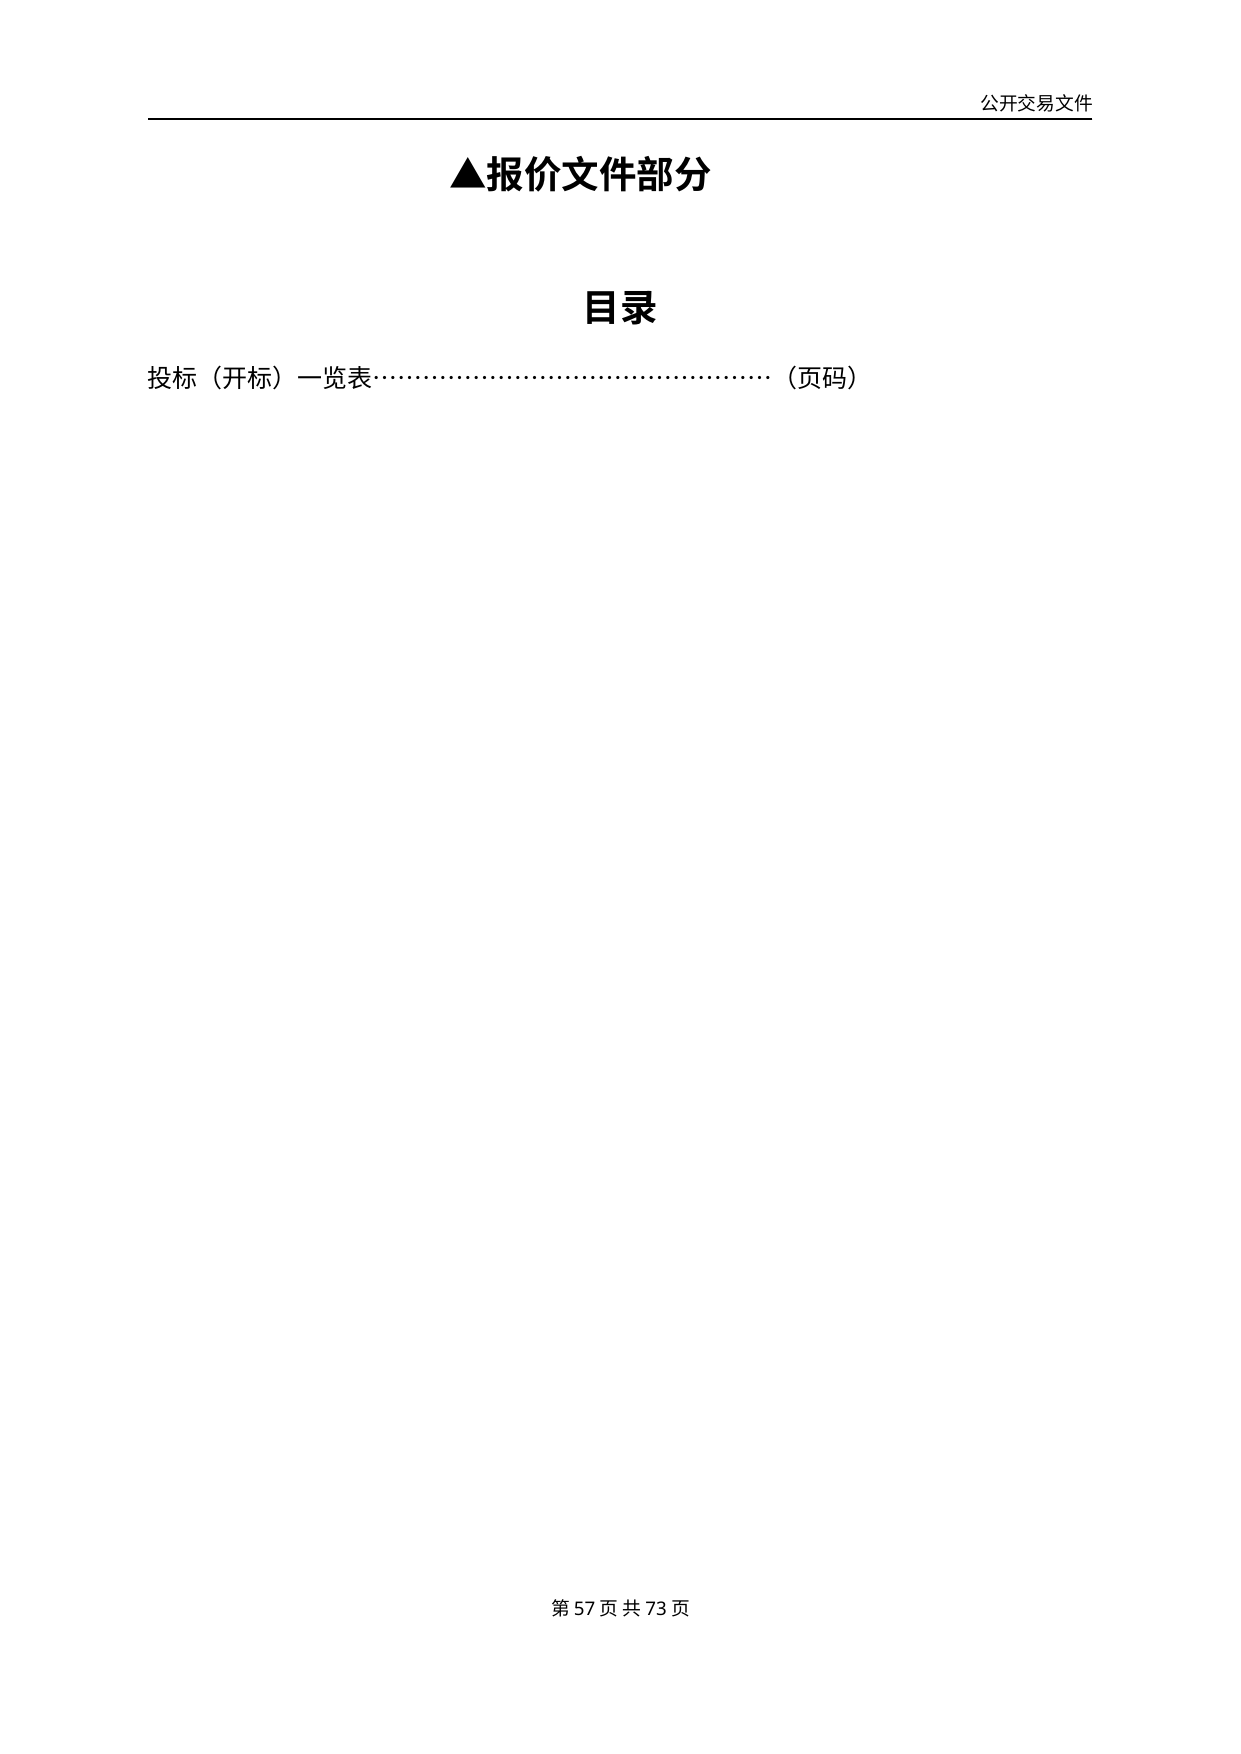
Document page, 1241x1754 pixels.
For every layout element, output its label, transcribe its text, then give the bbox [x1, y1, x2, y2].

text 投标（开标）一览表…………………………………………（页码） [148, 359, 1092, 395]
text 目录 [148, 277, 1092, 332]
text ▲报价文件部分 [148, 145, 1092, 199]
